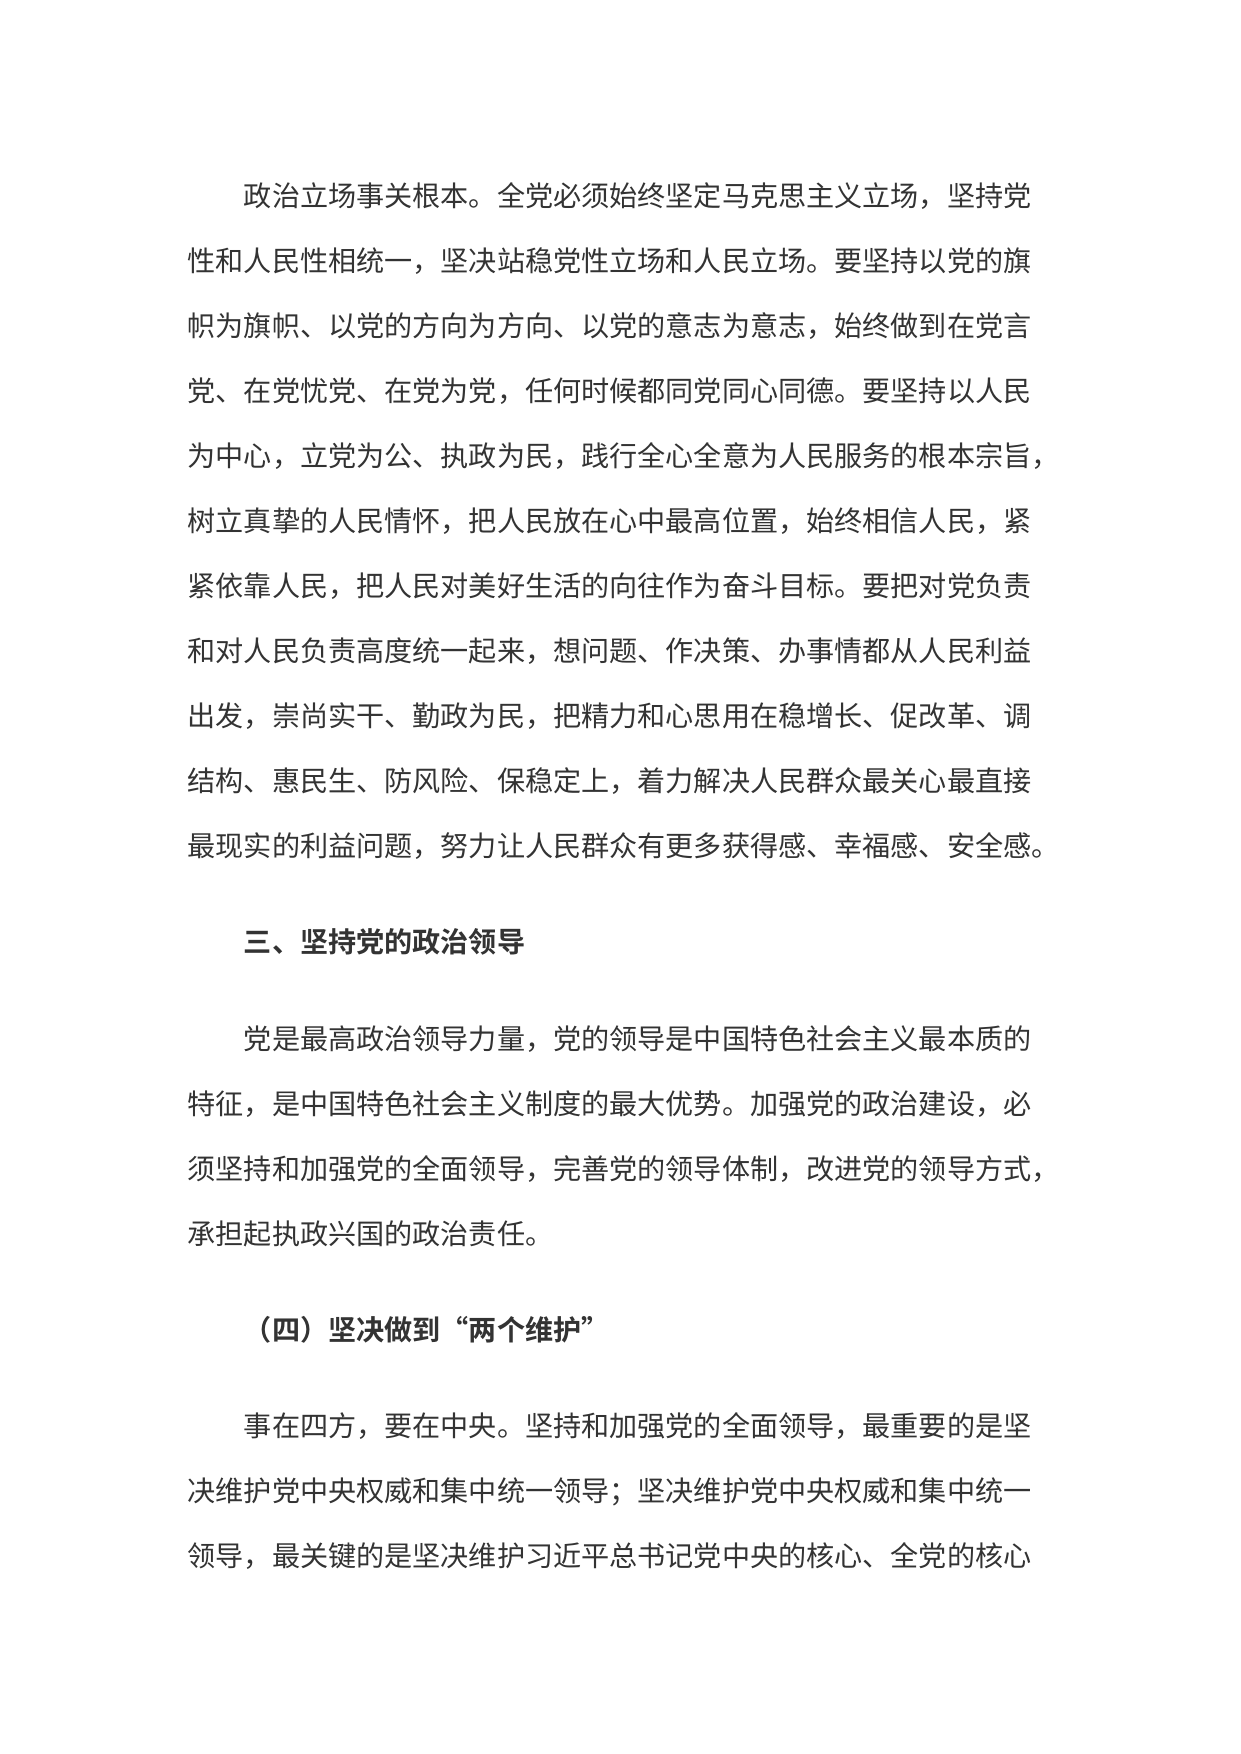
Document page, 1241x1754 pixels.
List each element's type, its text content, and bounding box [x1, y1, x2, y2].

text 政治立场事关根本。全党必须始终坚定马克思主义立场，坚持党性和人民性相统一，坚决站稳党性立场和人民立场。要坚持以党的旗帜为旗帜、以党的方向为方向、以党的意志为意志，始终做到在党言党、在党忧党、在党为党，任何时候都同党同心同德。要坚持以人民为中心，立党为公、执政为民，践行全心全意为人民服务的根本宗旨，树立真挚的人民情怀，把人民放在心中最高位置，始终相信人民，紧紧依靠人民，把人民对美好生活的向往作为奋斗目标。要把对党负责和对人民负责高度统一起来，想问题、作决策、办事情都从人民利益出发，崇尚实干、勤政为民，把精力和心思用在稳增长、促改革、调结构、惠民生、防风险、保稳定上，着力解决人民群众最关心最直接最现实的利益问题，努力让人民群众有更多获得感、幸福感、安全感。 [187, 162, 1053, 877]
text 党是最高政治领导力量，党的领导是中国特色社会主义最本质的特征，是中国特色社会主义制度的最大优势。加强党的政治建设，必须坚持和加强党的全面领导，完善党的领导体制，改进党的领导方式，承担起执政兴国的政治责任。 [187, 1004, 1053, 1264]
text （四）坚决做到“两个维护” [187, 1296, 1053, 1361]
text 三、坚持党的政治领导 [187, 908, 1053, 973]
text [187, 1392, 1053, 1587]
